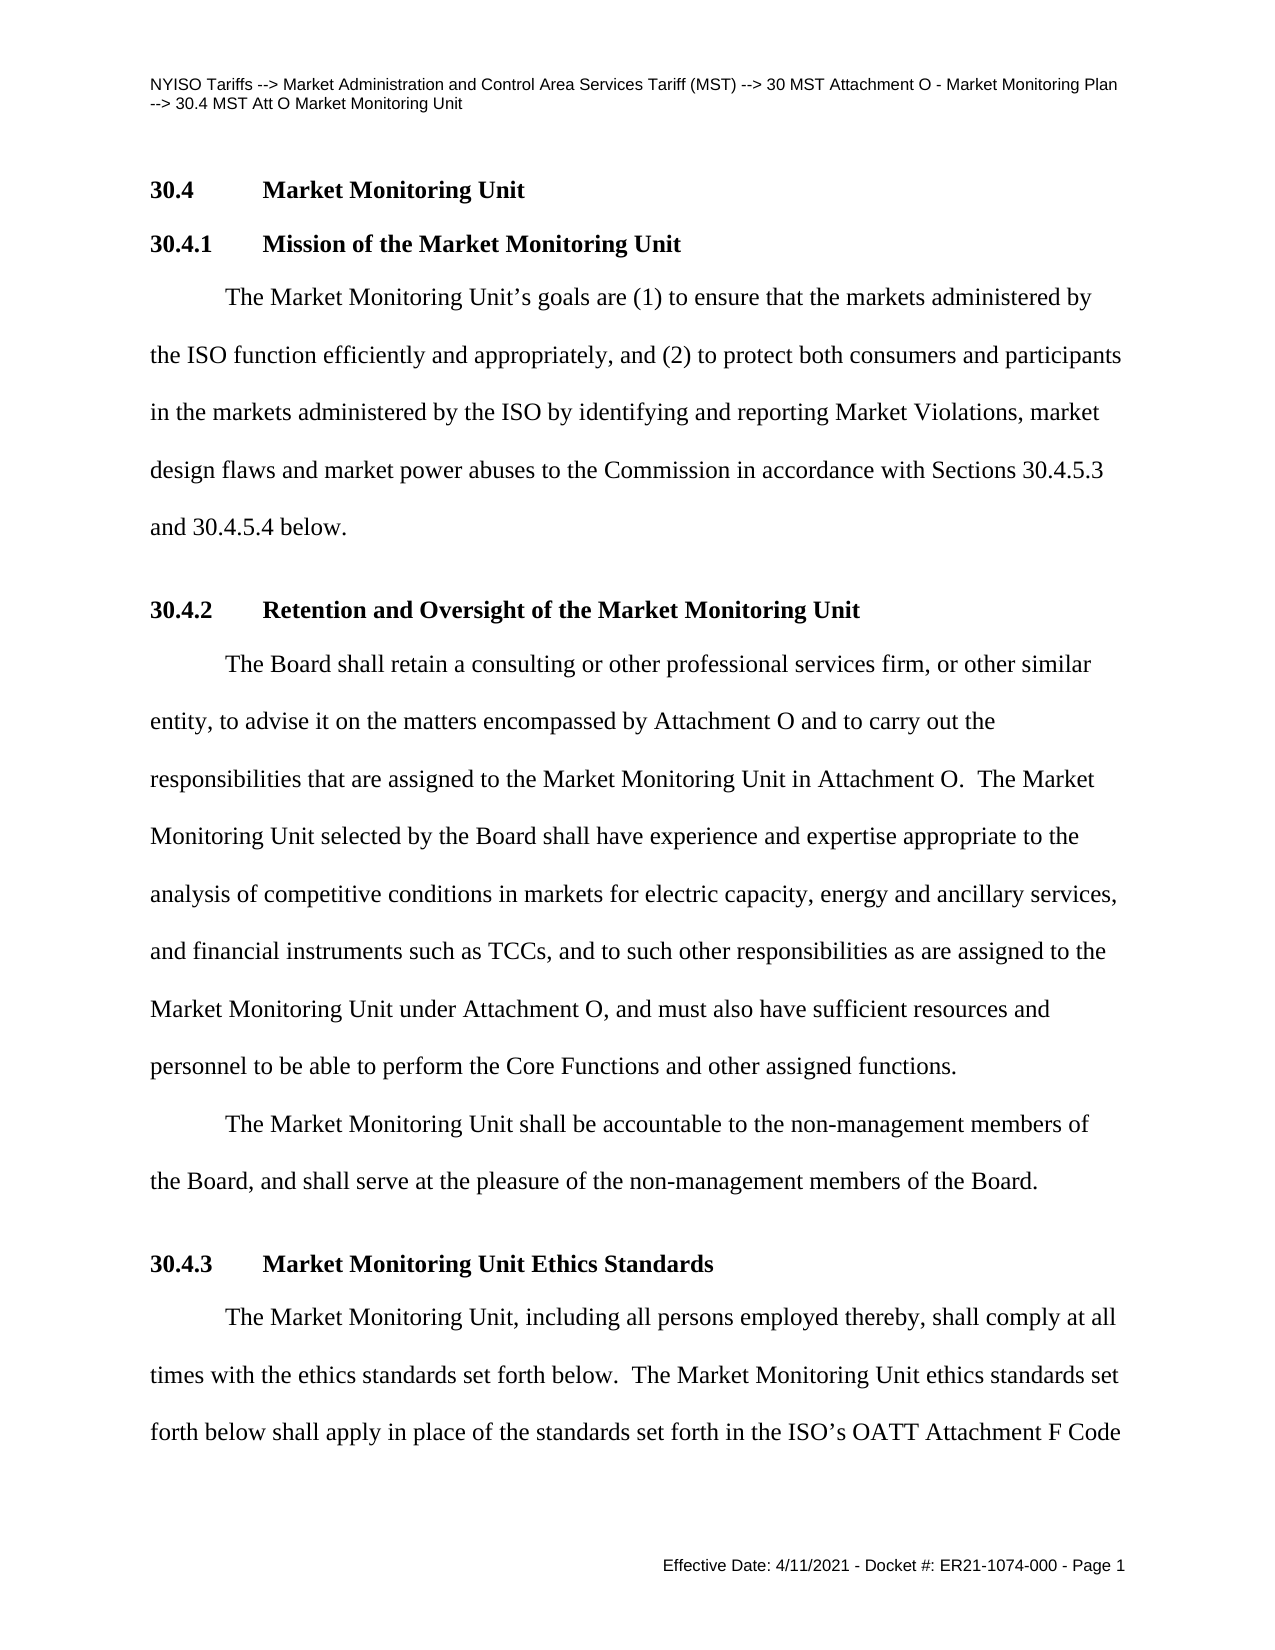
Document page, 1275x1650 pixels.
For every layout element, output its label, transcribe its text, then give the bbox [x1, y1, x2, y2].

subtitle 30.4.1 of the Market Monitoring Unit [150, 229, 1059, 257]
text The Board shall retain a consulting or other professional services firm, or other similar entity, to advise it on the matters encompassed by Attachment O and to carry out the responsibilities that are assigned to the Market Monitoring Unit in Attachment O. The Market Monitoring Unit selected by the Board shall have experience and expertise appropriate to the analysis of competitive conditions in markets for electric capacity, energy and ancillary services, and financial instruments such as TCCs, and to such other responsibilities as are assigned to the Market Monitoring Unit under Attachment O, and must also have sufficient resources and personnel to be able to perform the Core Functions and other assigned functions. [150, 649, 1125, 1080]
subtitle 30.4.2 Retention and Oversight of the Market Monitoring Unit [150, 595, 1059, 624]
text The Market Monitoring Unit’s goals are (1) to ensure that the markets administered by the ISO function efficiently and appropriately, and (2) to protect both consumers and participants in the markets administered by the ISO by identifying and reporting Market Violations, market design flaws and market power abuses to the Commission in accordance with Sections 30.4.5.3 and 30.4.5.4 below. [150, 282, 1125, 541]
text The Market Monitoring Unit shall be accountable to the non-management members of the Board, and shall serve at the pleasure of the non-management members of the Board. [150, 1109, 1125, 1195]
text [150, 1302, 1125, 1446]
subtitle 30.4 Market Monitoring Unit [150, 175, 1123, 204]
subtitle 30.4.3 Market Monitoring Unit Ethics Standards [150, 1249, 1059, 1277]
